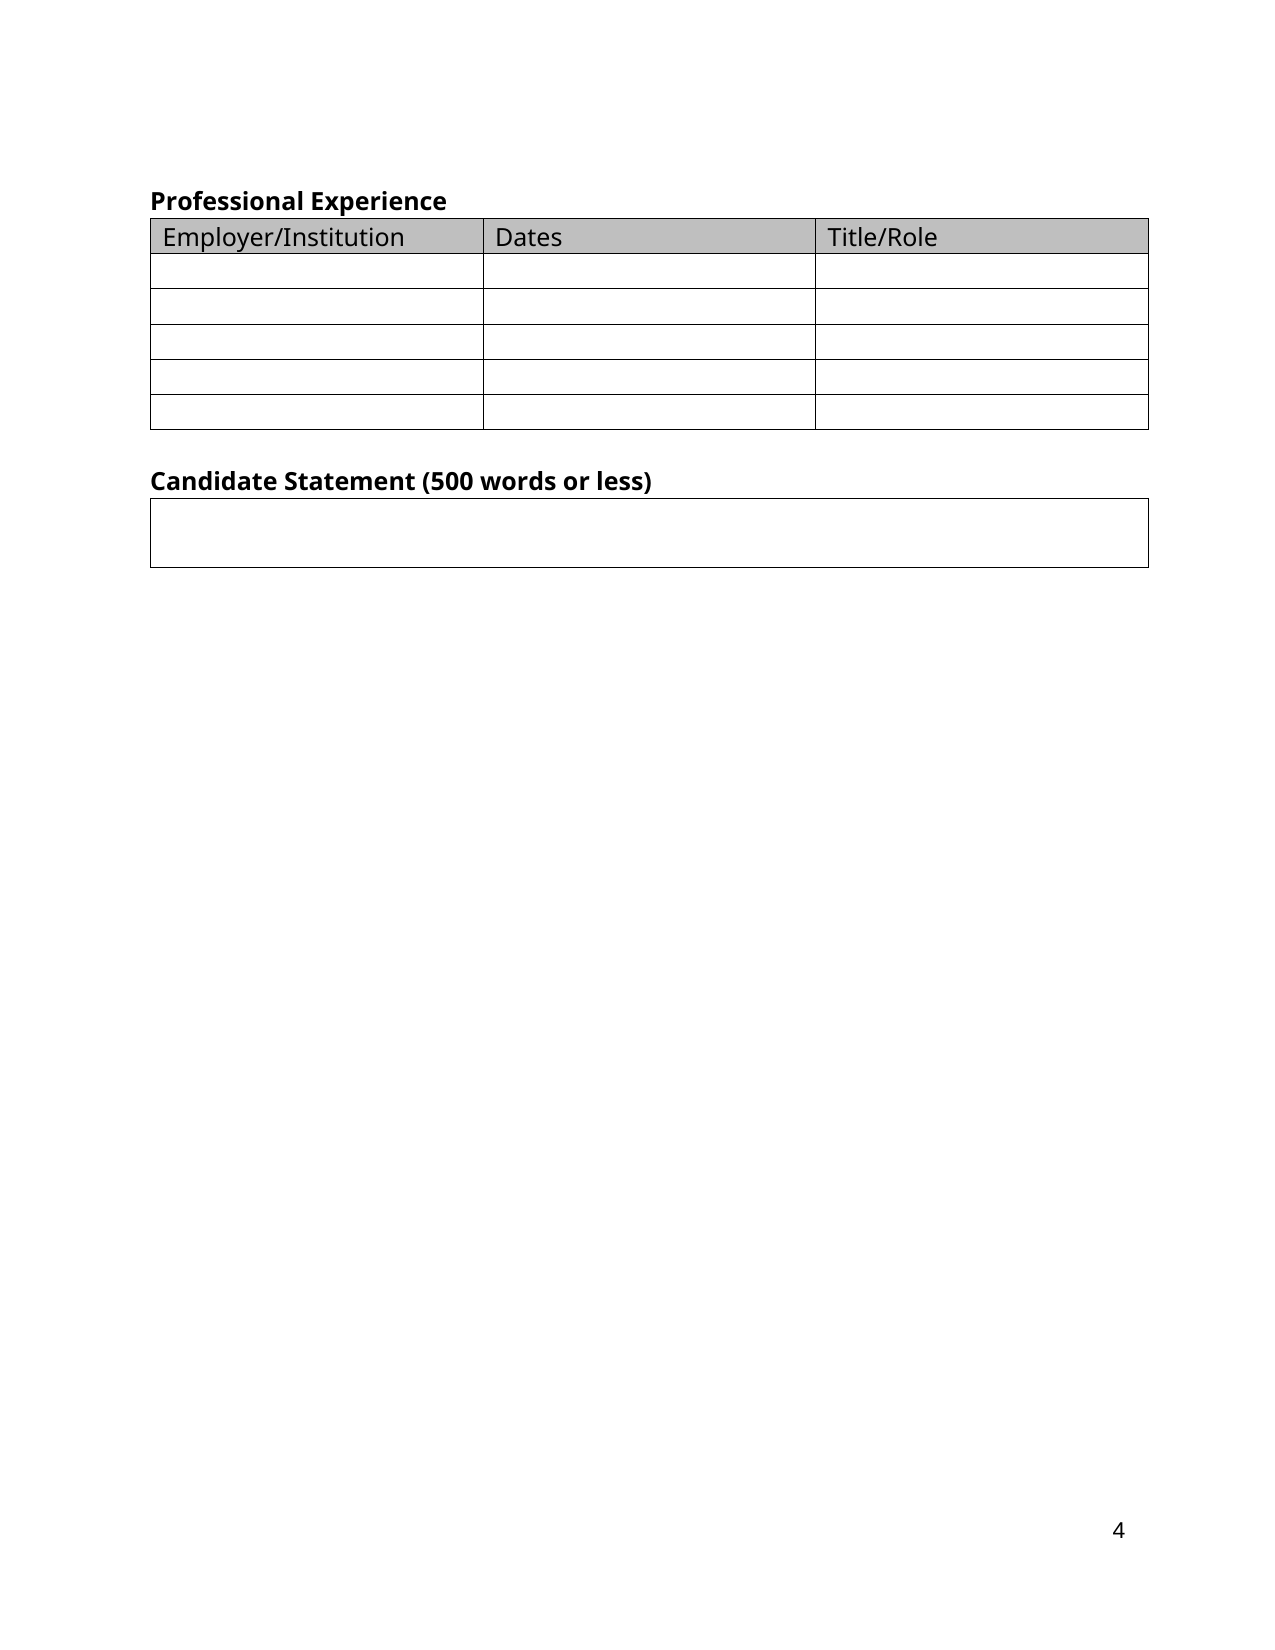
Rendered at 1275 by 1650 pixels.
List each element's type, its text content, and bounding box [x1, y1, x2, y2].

table_cell [151, 254, 483, 288]
table_cell [816, 289, 1148, 323]
table_cell [484, 289, 815, 323]
table_cell [816, 360, 1148, 394]
table_cell [151, 325, 483, 358]
text Candidate Statement (500 words or less) [150, 464, 1125, 498]
text Professional Experience [150, 184, 1125, 218]
table_cell [816, 325, 1148, 358]
table_cell [151, 289, 483, 323]
table_cell [484, 254, 815, 288]
table_header Title/Role [816, 219, 1148, 253]
table_cell [151, 360, 483, 394]
table_cell [151, 395, 483, 429]
table_header Dates [484, 219, 815, 253]
table_header [151, 499, 1148, 567]
table_cell [484, 395, 815, 429]
table_cell [816, 254, 1148, 288]
table_cell [816, 395, 1148, 429]
table_cell [484, 325, 815, 358]
table_cell [484, 360, 815, 394]
table_header Employer/Institution [151, 219, 483, 253]
